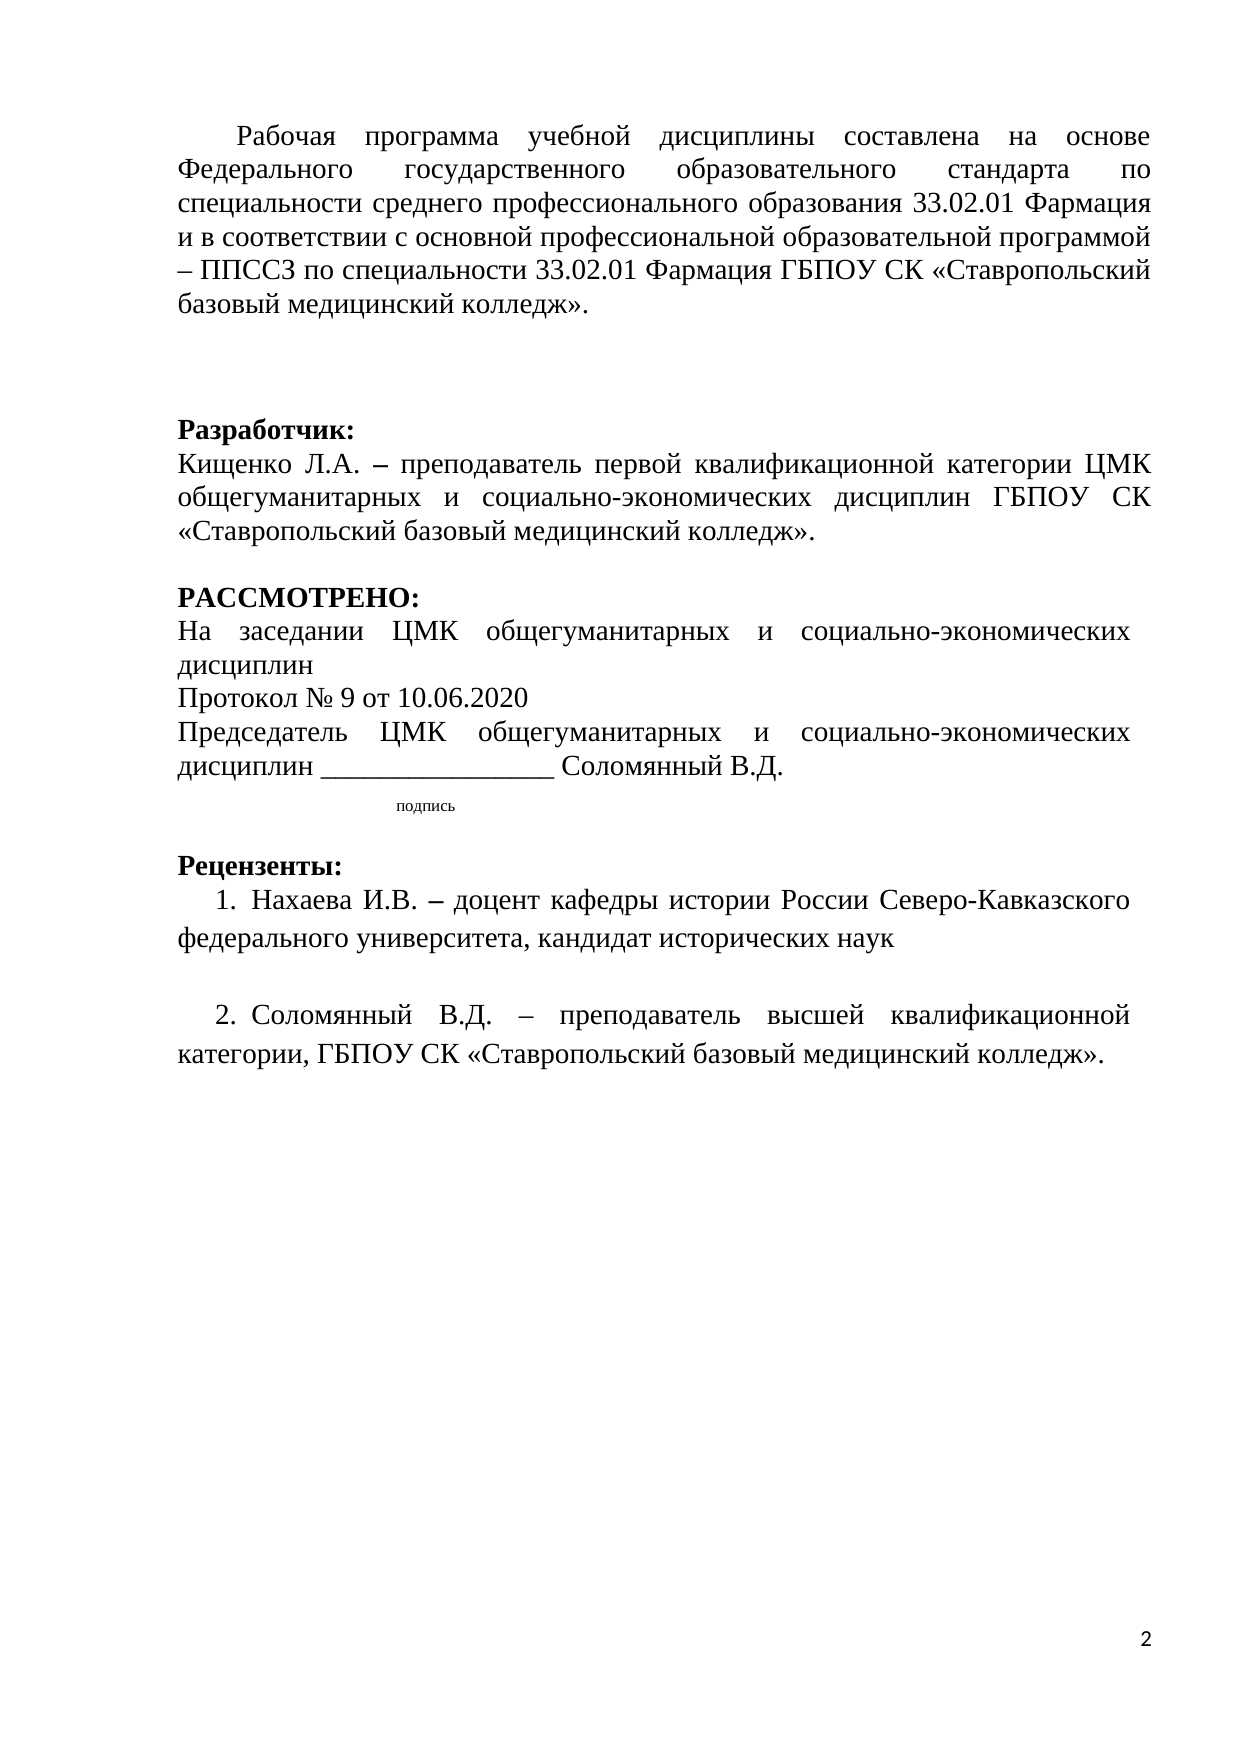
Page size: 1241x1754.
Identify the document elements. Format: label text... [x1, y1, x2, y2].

text РАССМОТРЕНО: [177, 580, 1131, 613]
list Нахаева И.В. – доцент кафедры истории России Северо-Кавказского федерального университета, кандидат исторических наук [177, 882, 1131, 954]
text На заседании ЦМК общегуманитарных и социально-экономических дисциплин [177, 613, 1131, 681]
text Протокол № 9 от 10.06.2020 [177, 681, 1131, 714]
text Рабочая программа учебной дисциплины составлена на основе Федерального государственного образовательного стандарта по специальности среднего профессионального образования 33.02.01 Фармация и в соответствии с основной профессиональной образовательной программой – ППССЗ по специальности 33.02.01 Фармация ГБПОУ СК «Ставропольский базовый медицинский колледж». [177, 118, 1152, 319]
text Председатель ЦМК общегуманитарных и социально-экономических дисциплин ________________ Соломянный В.Д. [177, 714, 1131, 781]
text Рецензенты: [177, 848, 1131, 882]
list Соломянный В.Д. – преподаватель высшей квалификационной категории, ГБПОУ СК «Ставропольский базовый медицинский колледж». [177, 997, 1131, 1069]
text подпись [177, 781, 1131, 815]
text Кищенко Л.А. – преподаватель первой квалификационной категории ЦМК общегуманитарных и социально-экономических дисциплин ГБПОУ СК «Ставропольский базовый медицинский колледж». [177, 446, 1152, 546]
text Разработчик: [177, 412, 1152, 446]
